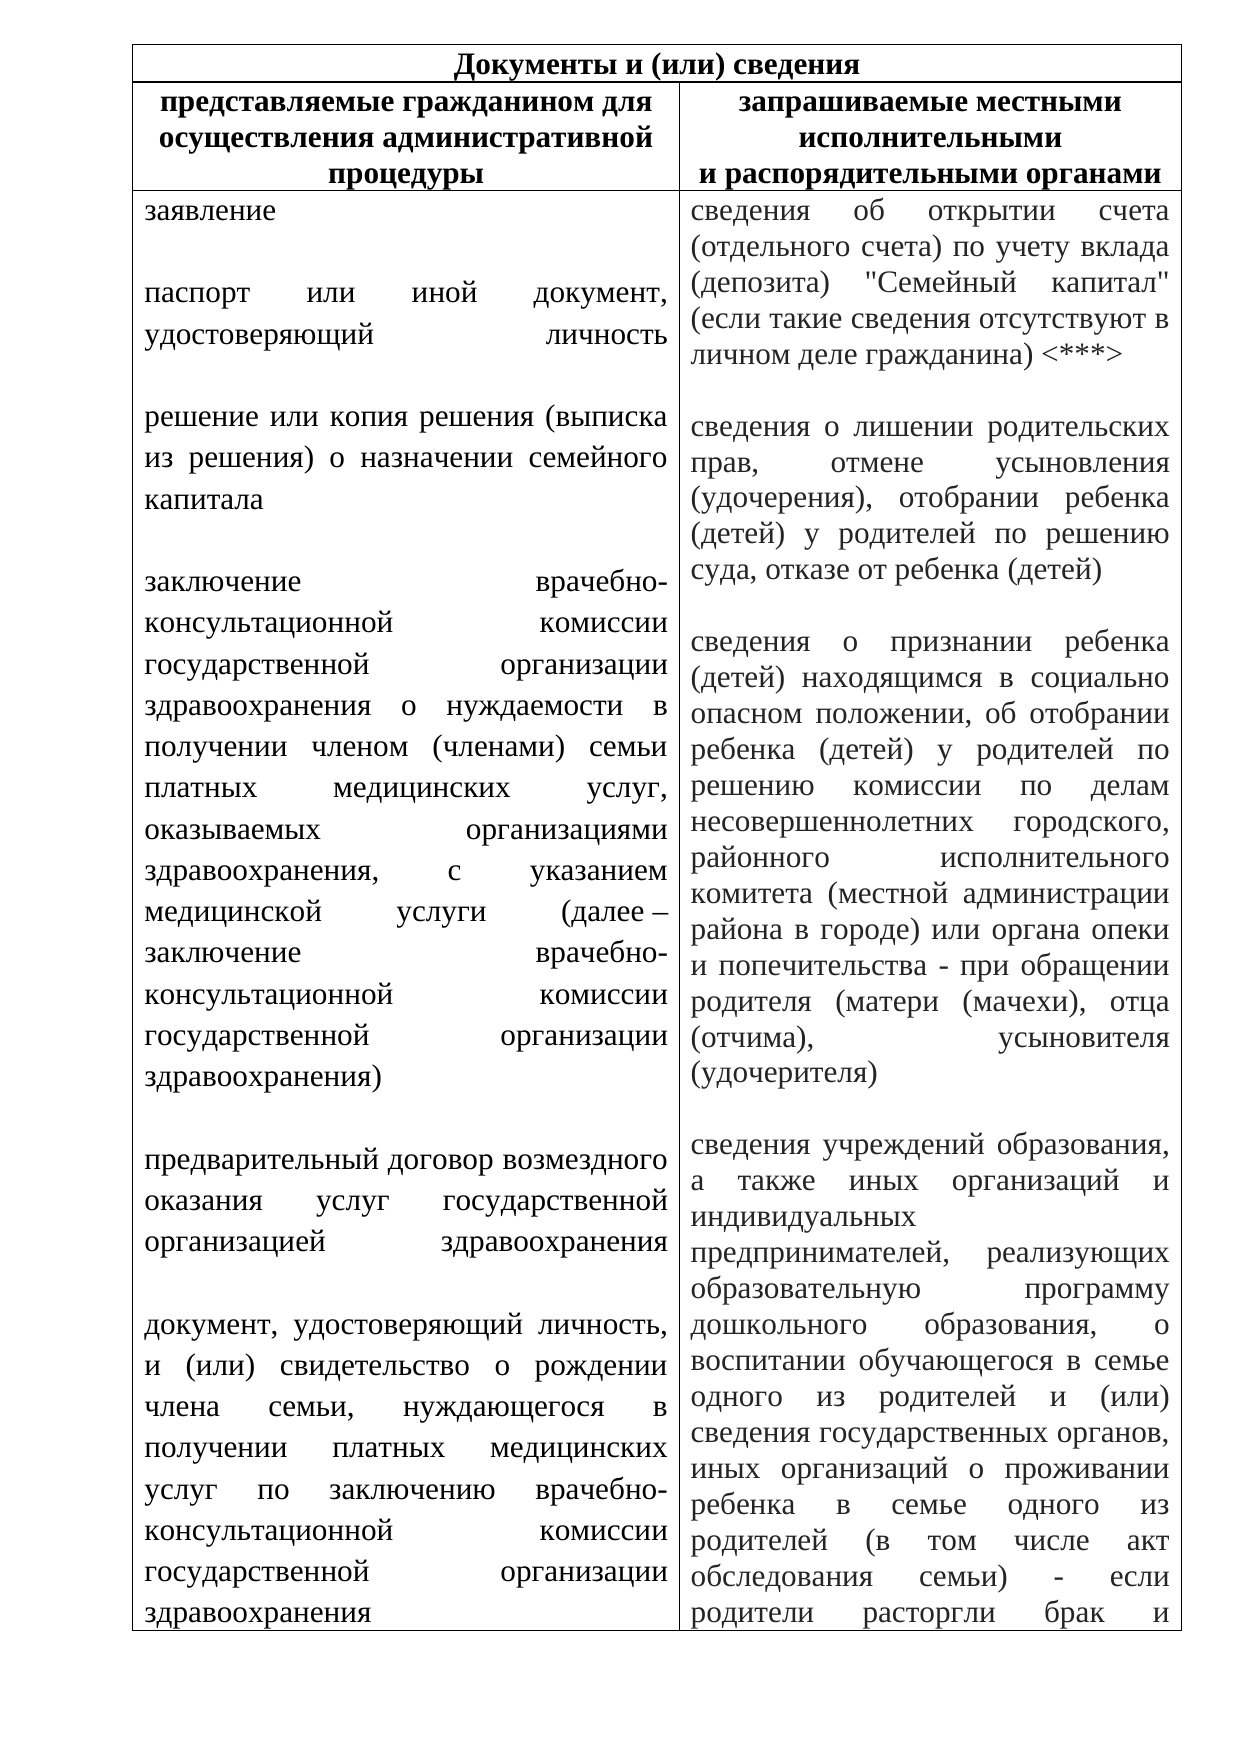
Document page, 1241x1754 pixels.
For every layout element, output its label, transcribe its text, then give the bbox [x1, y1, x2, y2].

table_cell представляемые гражданином для осуществления административной процедуры [133, 83, 679, 190]
table_cell запрашиваемые местными исполнительными и распорядительными органами [680, 83, 1181, 190]
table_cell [680, 191, 1181, 1630]
table_header Документы и (или) сведения [133, 45, 1181, 81]
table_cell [133, 191, 679, 1630]
